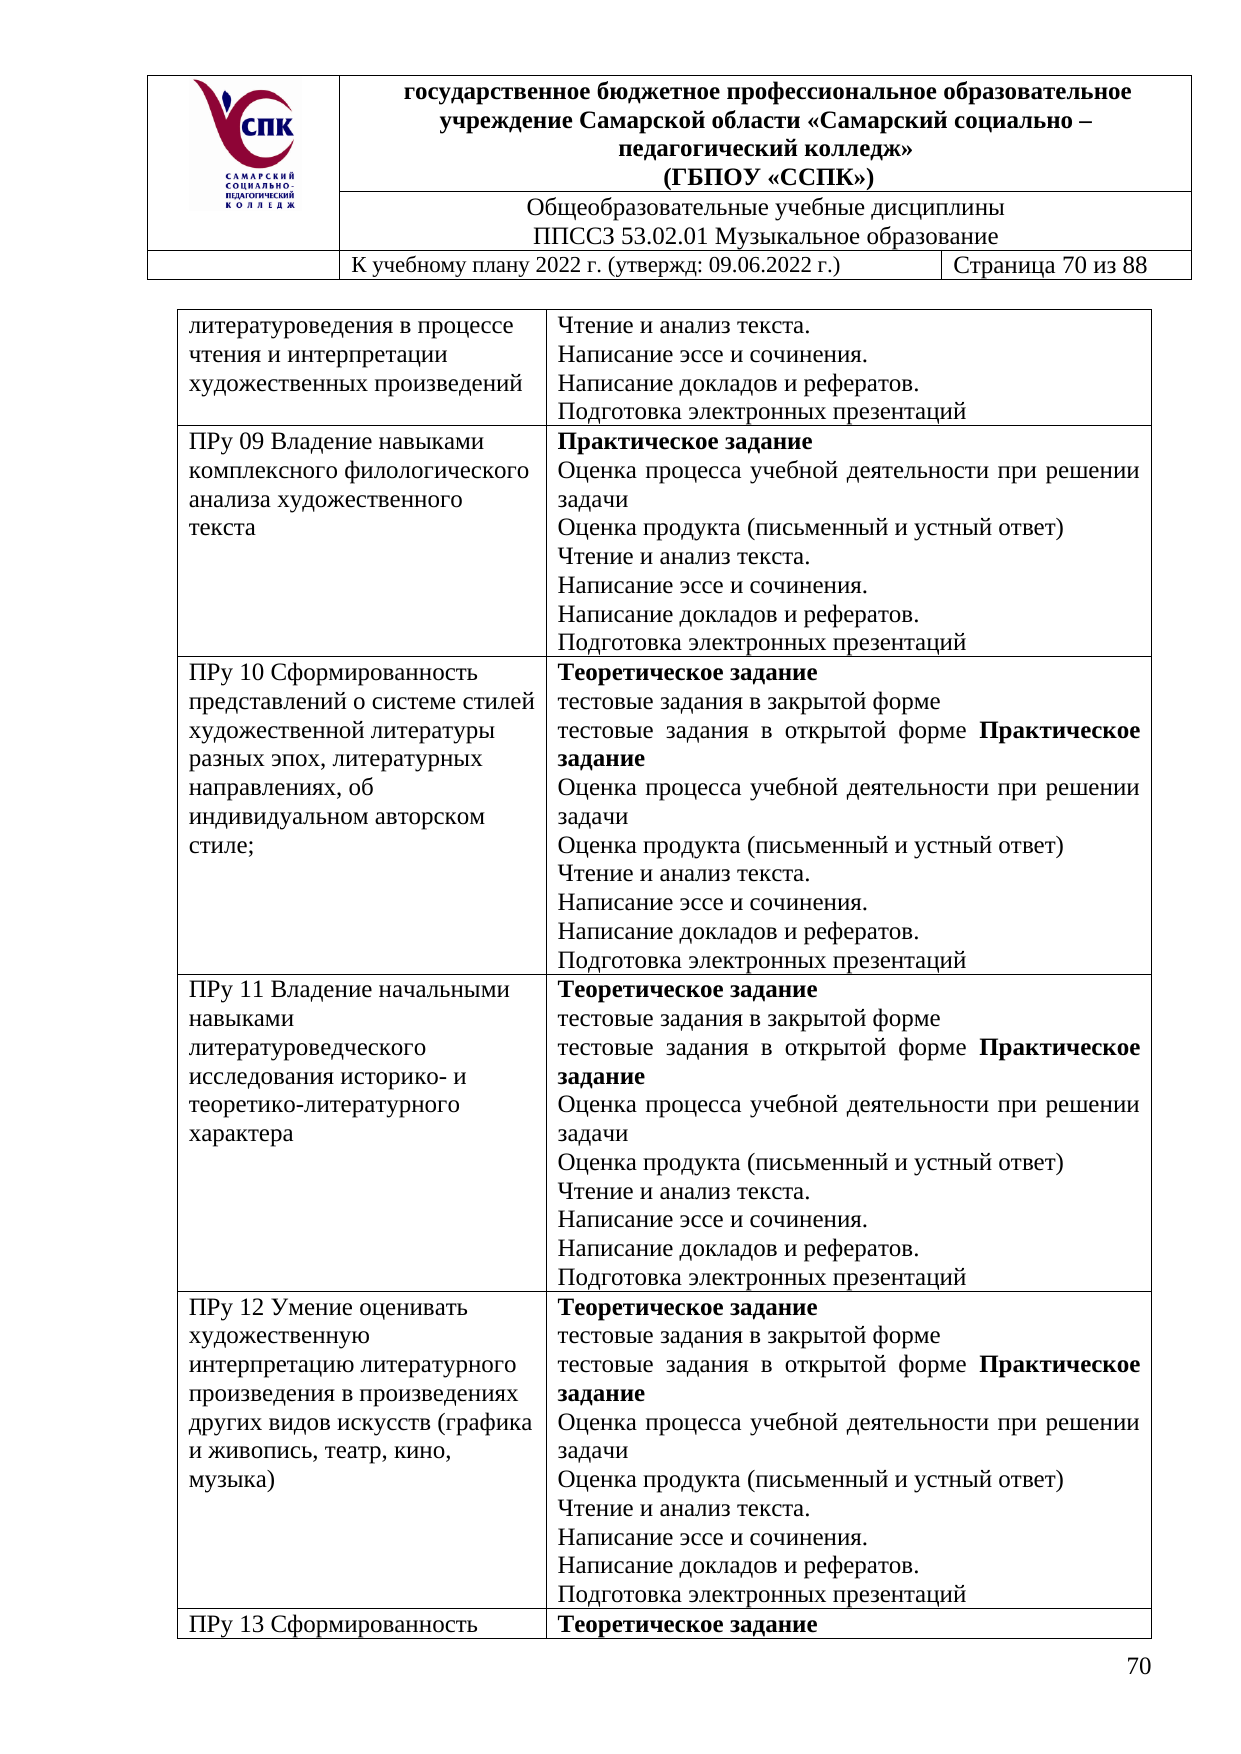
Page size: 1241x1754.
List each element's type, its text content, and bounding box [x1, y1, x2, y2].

table_cell ПРу 09 Владение навыками комплексного филологического анализа художественного текста [178, 426, 546, 656]
table_cell ПРу 13 Сформированность представлений о принципах основных направлений литературной критики [178, 1609, 546, 1638]
table_cell ПРу 11 Владение начальными навыками литературоведческого исследования историко- и теоретико-литературного характера [178, 975, 546, 1291]
table_cell ПРу 12 Умение оценивать художественную интерпретацию литературного произведения в произведениях других видов искусств (графика и живопись, театр, кино, музыка) [178, 1292, 546, 1608]
picture [189, 76, 302, 211]
table_cell ПРу 10 Сформированность представлений о системе стилей художественной литературы разных эпох, литературных направлениях, об индивидуальном авторском стиле; [178, 657, 546, 973]
